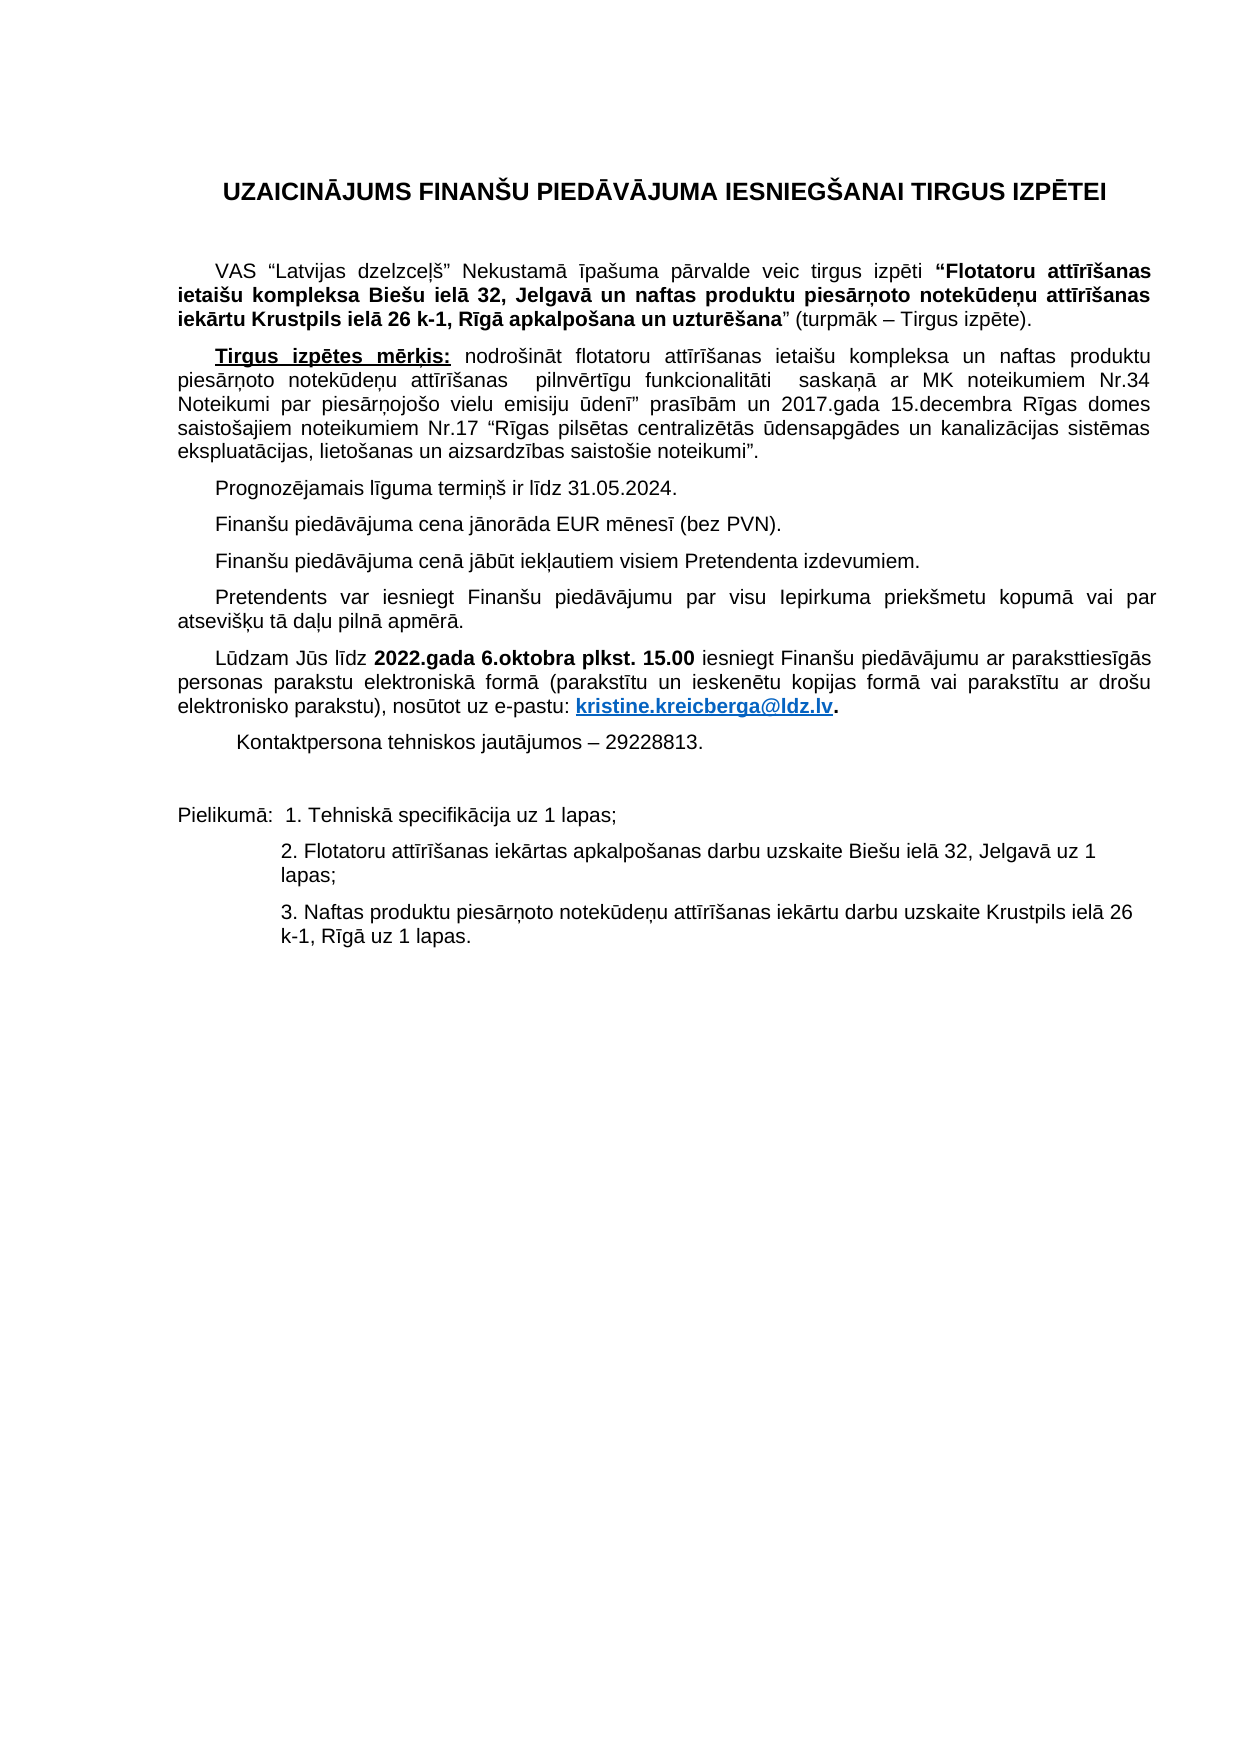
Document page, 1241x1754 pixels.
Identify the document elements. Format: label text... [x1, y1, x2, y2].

text Finanšu piedāvājuma cena jānorāda EUR mēnesī (bez PVN). [177, 512, 1158, 536]
text Pielikumā: 1. Tehniskā specifikācija uz 1 lapas; [177, 803, 1152, 827]
text Prognozējamais līguma termiņš ir līdz 31.05.2024. [177, 476, 1152, 500]
text Lūdzam Jūs līdz 2022.gada 6.oktobra plkst. 15.00 iesniegt Finanšu piedāvājumu ar paraksttiesīgās personas parakstu elektroniskā formā (parakstītu un ieskenētu kopijas formā vai parakstītu ar drošu elektronisko parakstu), nosūtot uz e-pastu: kristine.kreicberga@ldz.lv. [177, 646, 1152, 717]
text Tirgus izpētes mērķis: nodrošināt flotatoru attīrīšanas ietaišu kompleksa un naftas produktu piesārņoto notekūdeņu attīrīšanas pilnvērtīgu funkcionalitāti saskaņā ar MK noteikumiem Nr.34 Noteikumi par piesārņojošo vielu emisiju ūdenī” prasībām un 2017.gada 15.decembra Rīgas domes saistošajiem noteikumiem Nr.17 “Rīgas pilsētas centralizētās ūdensapgādes un kanalizācijas sistēmas ekspluatācijas, lietošanas un aizsardzības saistošie noteikumi”. [177, 343, 1152, 463]
text 3. Naftas produktu piesārņoto notekūdeņu attīrīšanas iekārtu darbu uzskaite Krustpils ielā 26 k-1, Rīgā uz 1 lapas. [281, 900, 1152, 948]
text VAS “Latvijas dzelzceļš” Nekustamā īpašuma pārvalde veic tirgus izpēti “Flotatoru attīrīšanas ietaišu kompleksa Biešu ielā 32, Jelgavā un naftas produktu piesārņoto notekūdeņu attīrīšanas iekārtu Krustpils ielā 26 k-1, Rīgā apkalpošana un uzturēšana” (turpmāk – Tirgus izpēte). [177, 259, 1152, 331]
text 2. Flotatoru attīrīšanas iekārtas apkalpošanas darbu uzskaite Biešu ielā 32, Jelgavā uz 1 lapas; [281, 839, 1152, 887]
text UZAICINĀJUMS FINANŠU PIEDĀVĀJUMA IESNIEGŠANAI TIRGUS IZPĒTEI [177, 177, 1152, 206]
text Pretendents var iesniegt Finanšu piedāvājumu par visu Iepirkuma priekšmetu kopumā vai par atsevišķu tā daļu pilnā apmērā. [177, 585, 1158, 633]
text Finanšu piedāvājuma cenā jābūt iekļautiem visiem Pretendenta izdevumiem. [177, 549, 1158, 573]
text Kontaktpersona tehniskos jautājumos – 29228813. [177, 730, 1152, 754]
